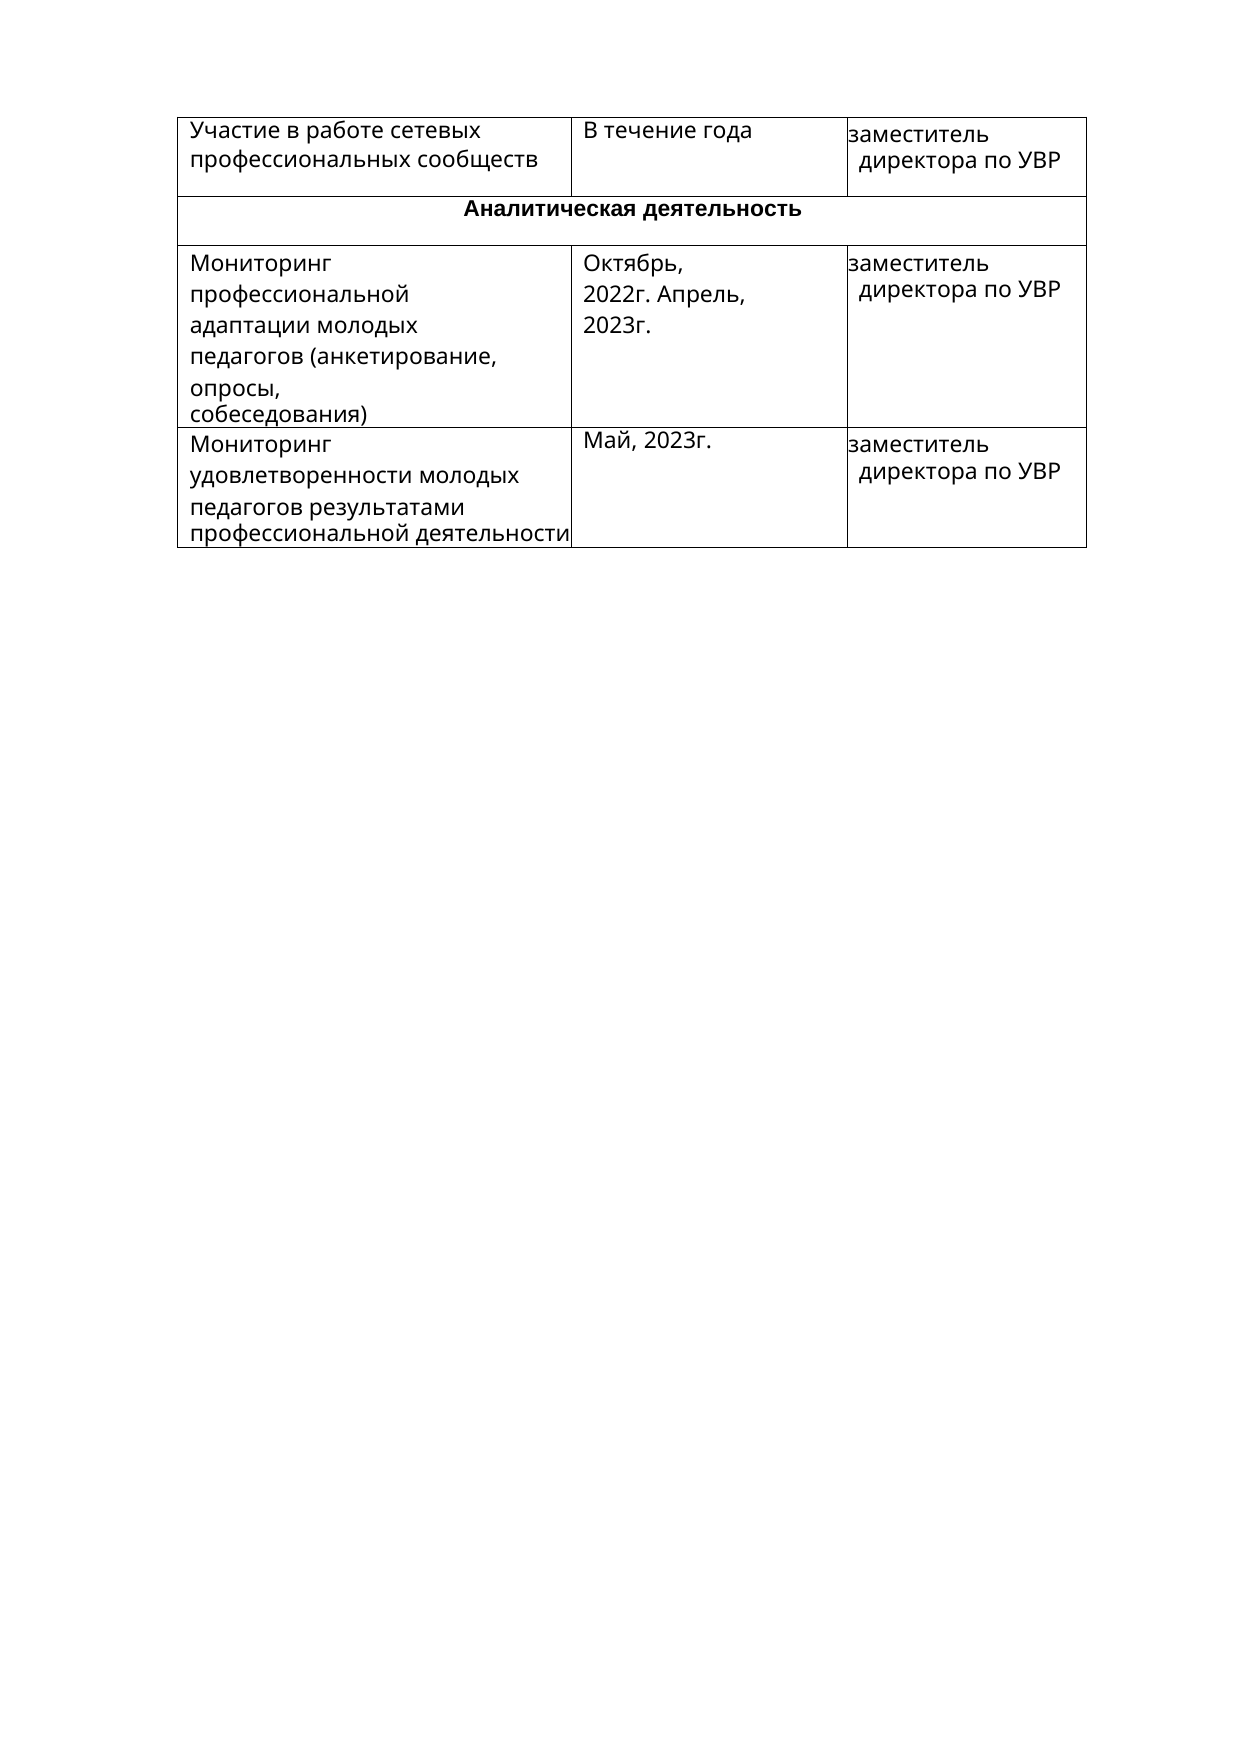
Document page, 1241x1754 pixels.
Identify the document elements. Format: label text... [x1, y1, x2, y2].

table_cell Участие в работе сетевых профессиональных сообществ [178, 118, 571, 196]
table_cell Аналитическая деятельность [178, 197, 1086, 245]
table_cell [848, 118, 1086, 196]
table_cell Май, 2023г. [572, 428, 847, 547]
table_cell Мониторинг профессиональной адаптации молодых педагогов (анкетирование, опросы, собеседования) [178, 246, 571, 427]
table_cell Мониторинг удовлетворенности молодых педагогов результатами профессиональной деятельности [178, 428, 571, 547]
table_cell заместитель директора по УВР [848, 246, 1086, 427]
table_cell заместитель директора по УВР [848, 428, 1086, 547]
table_cell В течение года [572, 118, 847, 196]
table_cell Октябрь, 2022г. Апрель, 2023г. [572, 246, 847, 427]
